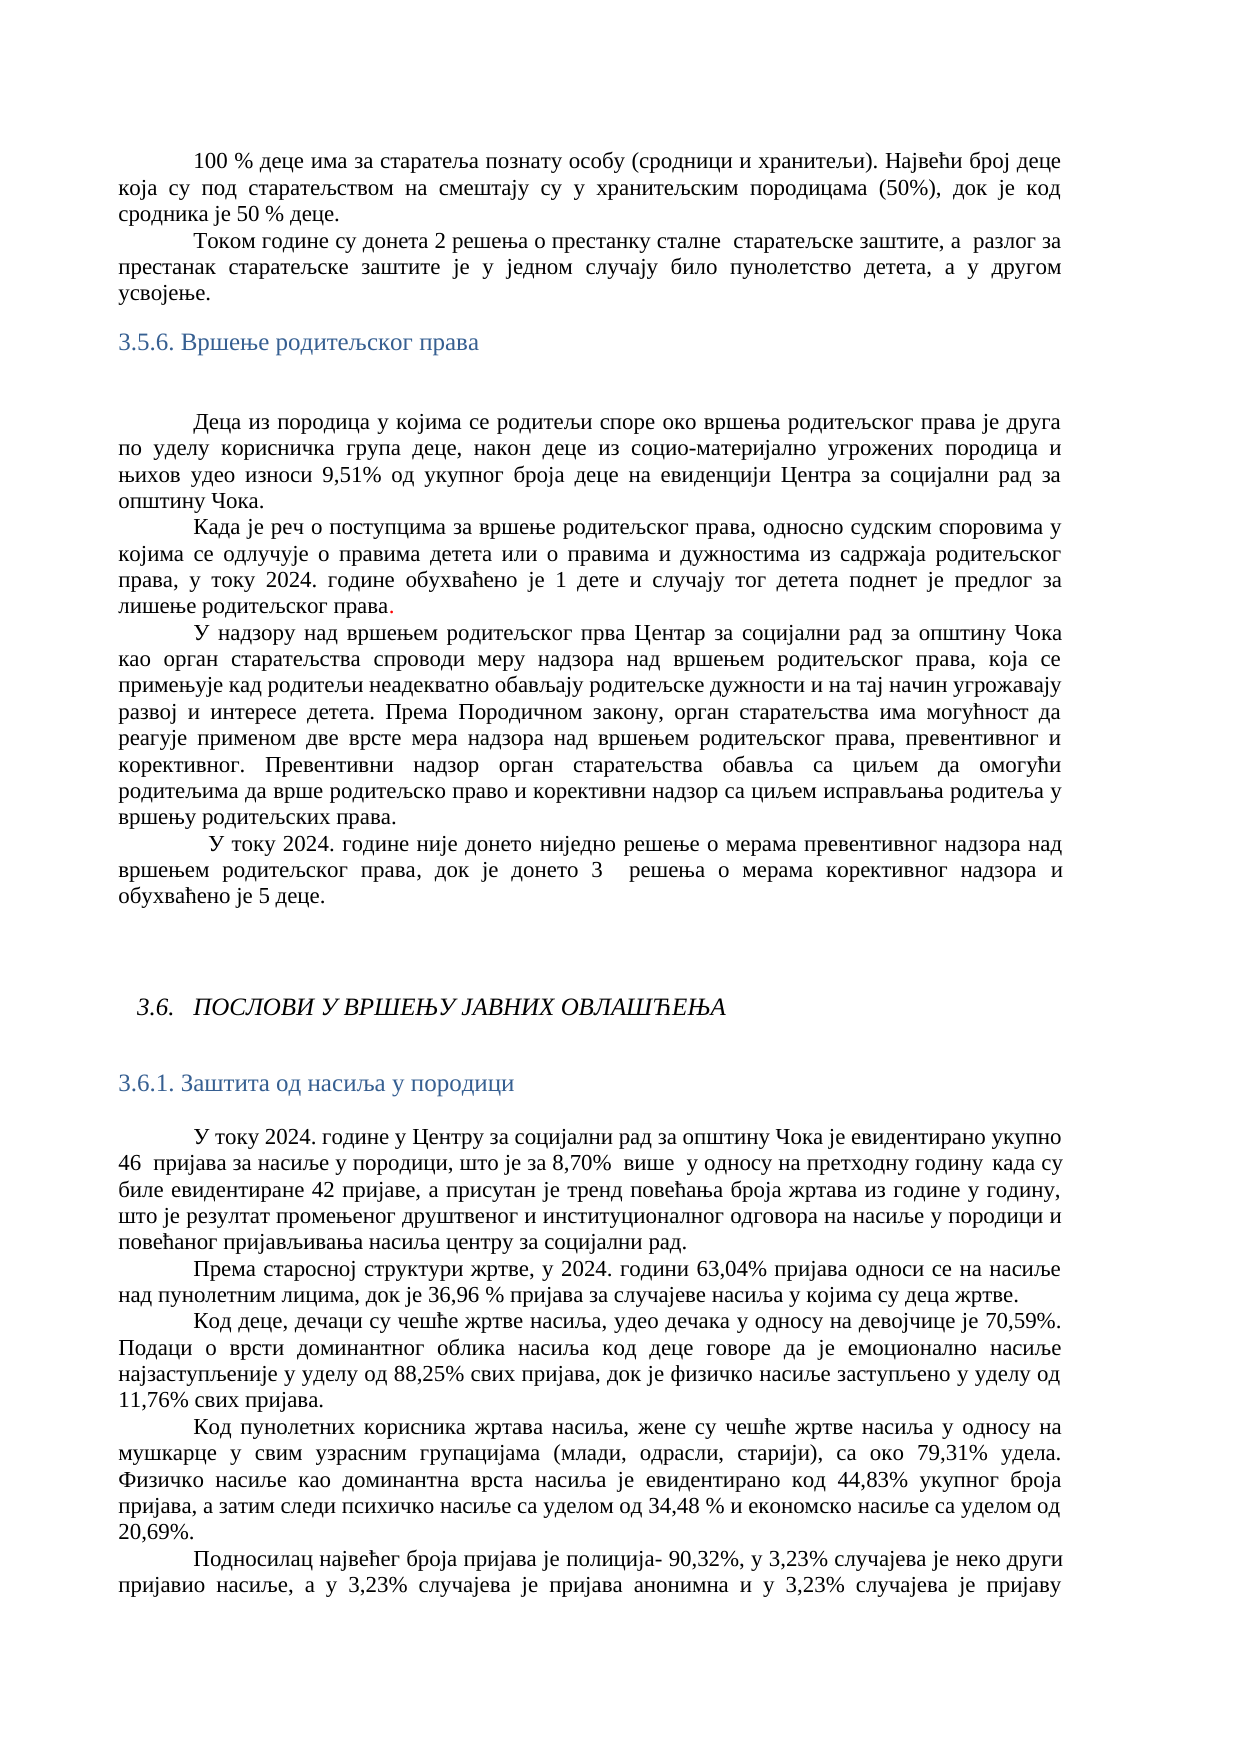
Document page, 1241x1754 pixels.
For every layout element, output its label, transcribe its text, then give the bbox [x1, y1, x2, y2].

text 100 % деце има за старатеља познату особу (сродници и хранитељи). Највећи број деце која су под старатељством на смештају су у хранитељским породицама (50%), док је код сродника је 50 % деце. [118, 148, 1063, 227]
text У надзору над вршењем родитељског прва Центар за социјални рад за општину Чока као орган старатељства спроводи меру надзора над вршењем родитељског права, која се примењује кад родитељи неадекватно обављају родитељске дужности и на тај начин угрожавају развој и интересе детета. Према Породичном закону, орган старатељства има могућност да реагује применом две врсте мера надзора над вршењем родитељског права, превентивног и корективног. Превентивни надзор орган старатељства обавља са циљем да омогући родитељима да врше родитељско право и корективни надзор са циљем исправљања родитеља у вршењу родитељских права. [118, 619, 1063, 830]
text Код пунолетних корисника жртава насиља, жене су чешће жртве насиља у односу на мушкарце у свим узрасним групацијама (млади, одрасли, старији), са око 79,31% удела. Физичко насиље као доминантна врста насиља је евидентирано код 44,83% укупног броја пријава, а затим следи психичко насиље са уделом од 34,48 % и економско насиље са уделом од 20,69%. [118, 1413, 1063, 1545]
text У току 2024. године у Центру за социјални рад за општину Чока је евидентирано укупно 46 пријава за насиље у породици, што је за 8,70% више у односу на претходну годину када су биле евидентиране 42 пријаве, а присутан је тренд повећања броја жртава из године у годину, што је резултат промењеног друштвеног и институционалног одговора на насиље у породици и повећаног пријављивања насиља центру за социјални рад. [118, 1123, 1063, 1255]
subtitle 3.5.6. Вршење родитељског права [118, 327, 1063, 355]
text Током године су донета 2 решења о престанку сталне старатељске заштите, а разлог за престанак старатељске заштите је у једном случају било пунолетство детета, а у другом усвојење. [118, 227, 1063, 306]
text У току 2024. године није донето ниједно решење о мерама превентивног надзора над вршењем родитељског права, док је донето 3 решења о мерама корективног надзора и обухваћено је 5 деце. [118, 830, 1063, 909]
text Када је реч о поступцима за вршење родитељског права, односно судским споровима у којима се одлучује о правима детета или о правима и дужностима из садржаја родитељског права, у току 2024. године обухваћено је 1 дете и случају тог детета поднет је предлог за лишење родитељског права. [118, 513, 1063, 619]
text Код деце, дечаци су чешће жртве насиља, удео дечака у односу на девојчице је 70,59%. Подаци о врсти доминантног облика насиља код деце говоре да је емоционално насиље најзаступљеније у уделу од 88,25% свих пријава, док је физичко насиље заступљено у уделу од 11,76% свих пријава. [118, 1307, 1063, 1413]
subtitle ПОСЛОВИ У ВРШЕЊУ ЈАВНИХ ОВЛАШЋЕЊА [156, 992, 1063, 1021]
subtitle 3.6.1. Заштита од насиља у породици [118, 1068, 1063, 1097]
text Према старосној структури жртве, у 2024. години 63,04% пријава односи се на насиље над пунолетним лицима, док је 36,96 % пријава за случајеве насиља у којима су деца жртве. [118, 1255, 1063, 1307]
text Деца из породица у којима се родитељи споре око вршења родитељског права је друга по уделу корисничка група деце, након деце из социо-материјално угрожених породица и њихов удео износи 9,51% од укупног броја деце на евиденцији Центра за социјални рад за општину Чока. [118, 408, 1063, 513]
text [118, 1545, 1063, 1597]
